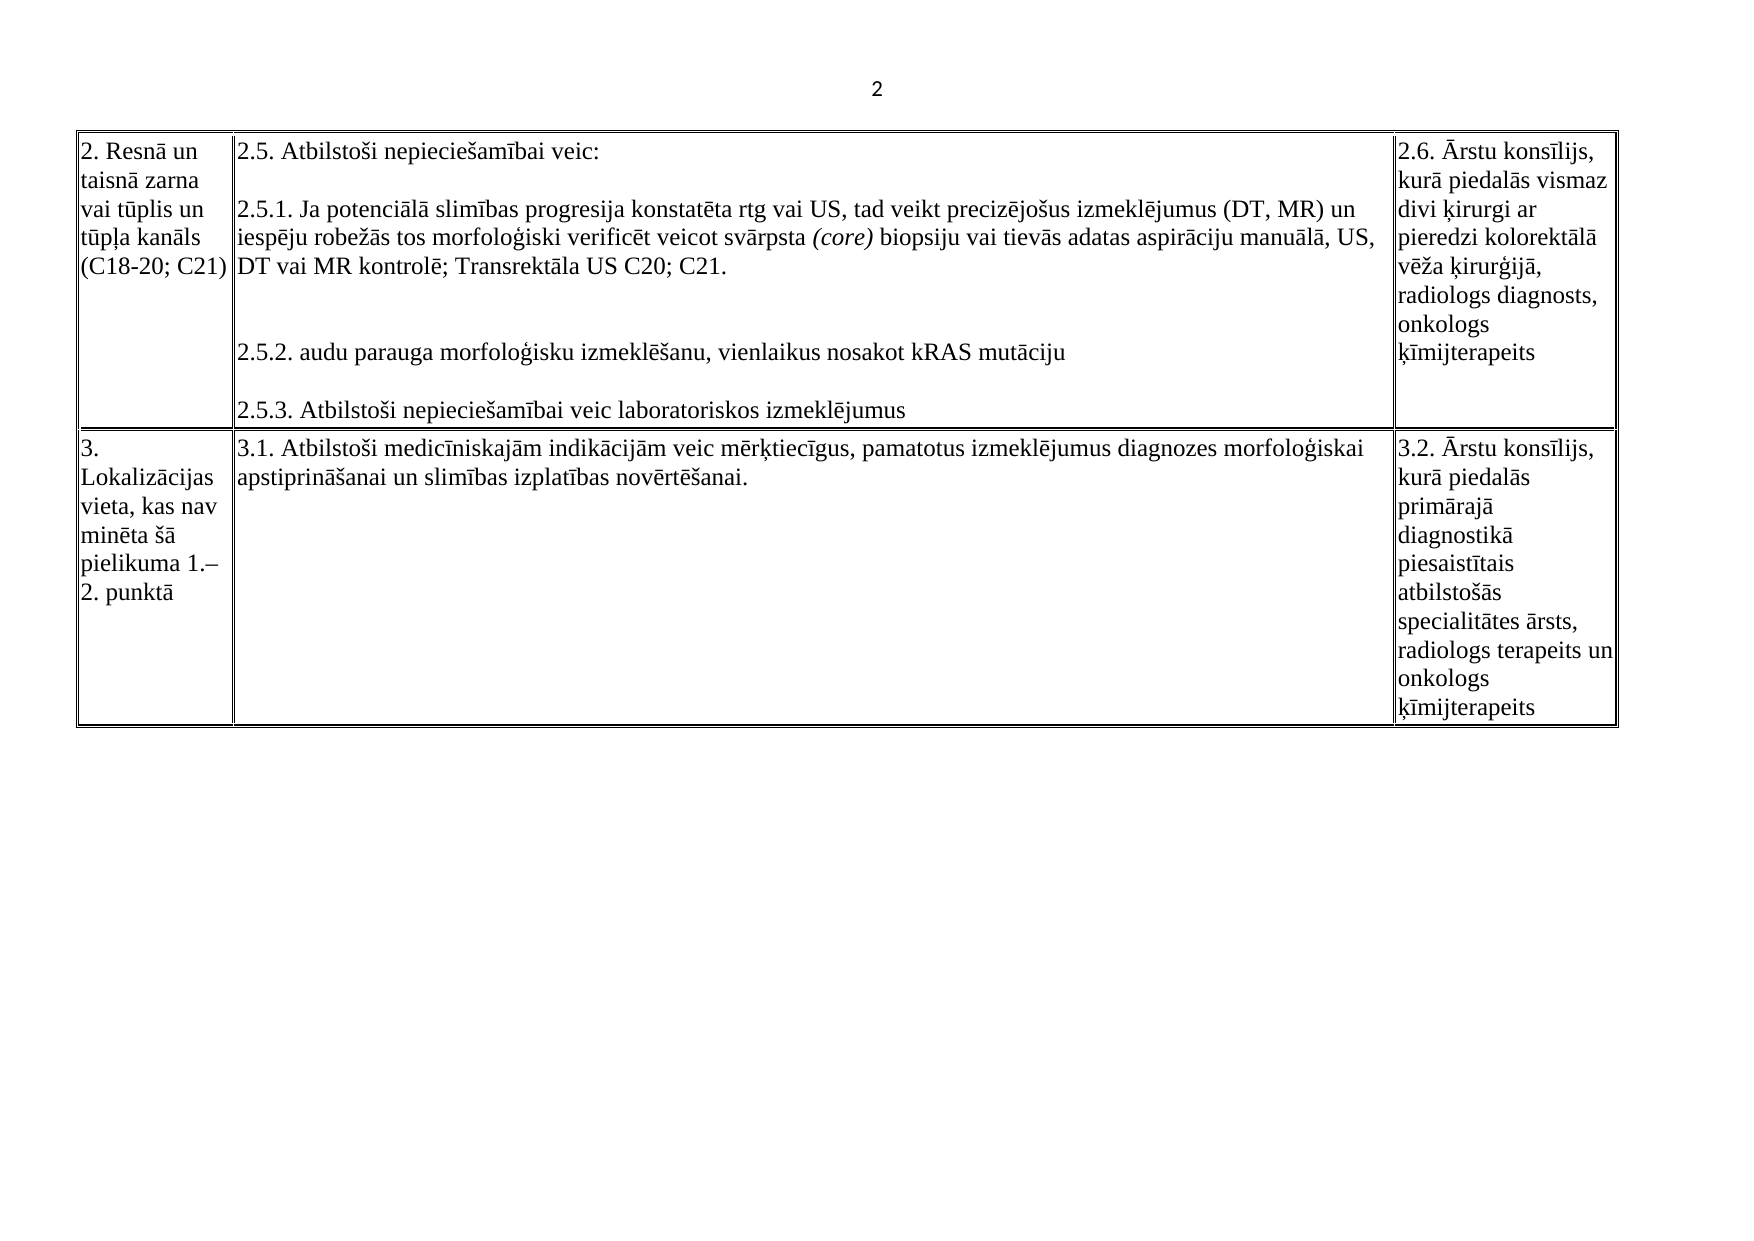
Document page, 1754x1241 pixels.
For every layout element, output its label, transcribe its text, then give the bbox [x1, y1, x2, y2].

table_cell 3.2. Ārstu konsīlijs, kurā piedalās primārajā diagnostikā piesaistītais atbilstošās specialitātes ārsts, radiologs terapeits un onkologs ķīmijterapeits [1395, 427, 1616, 724]
table_cell 2.5. Atbilstoši nepieciešamībai veic: 2.5.1. Ja potenciālā slimības progresija konstatēta rtg vai US, tad veikt precizējošus izmeklējumus (DT, MR) un iespēju robežās tos morfoloģiski verificēt veicot svārpsta (core) biopsiju vai tievās adatas aspirāciju manuālā, US, DT vai MR kontrolē; Transrektāla US C20; C21. 2.5.2. audu parauga morfoloģisku izmeklēšanu, vienlaikus nosakot kRAS mutāciju 2.5.3. Atbilstoši nepieciešamībai veic laboratoriskos izmeklējumus [234, 133, 1394, 427]
table_cell 2.6. Ārstu konsīlijs, kurā piedalās vismaz divi ķirurgi ar pieredzi kolorektālā vēža ķirurģijā, radiologs diagnosts, onkologs ķīmijterapeits [1395, 133, 1615, 427]
table_cell 3. Lokalizācijas vieta, kas nav minēta šā pielikuma 1.–2. punktā [79, 427, 234, 724]
table_cell 2. Resnā un taisnā zarna vai tūplis un tūpļa kanāls (C18-20; C21) [79, 133, 234, 427]
table_cell 3.1. Atbilstoši medicīniskajām indikācijām veic mērķtiecīgus, pamatotus izmeklējumus diagnozes morfoloģiskai apstiprināšanai un slimības izplatības novērtēšanai. [234, 431, 1394, 724]
